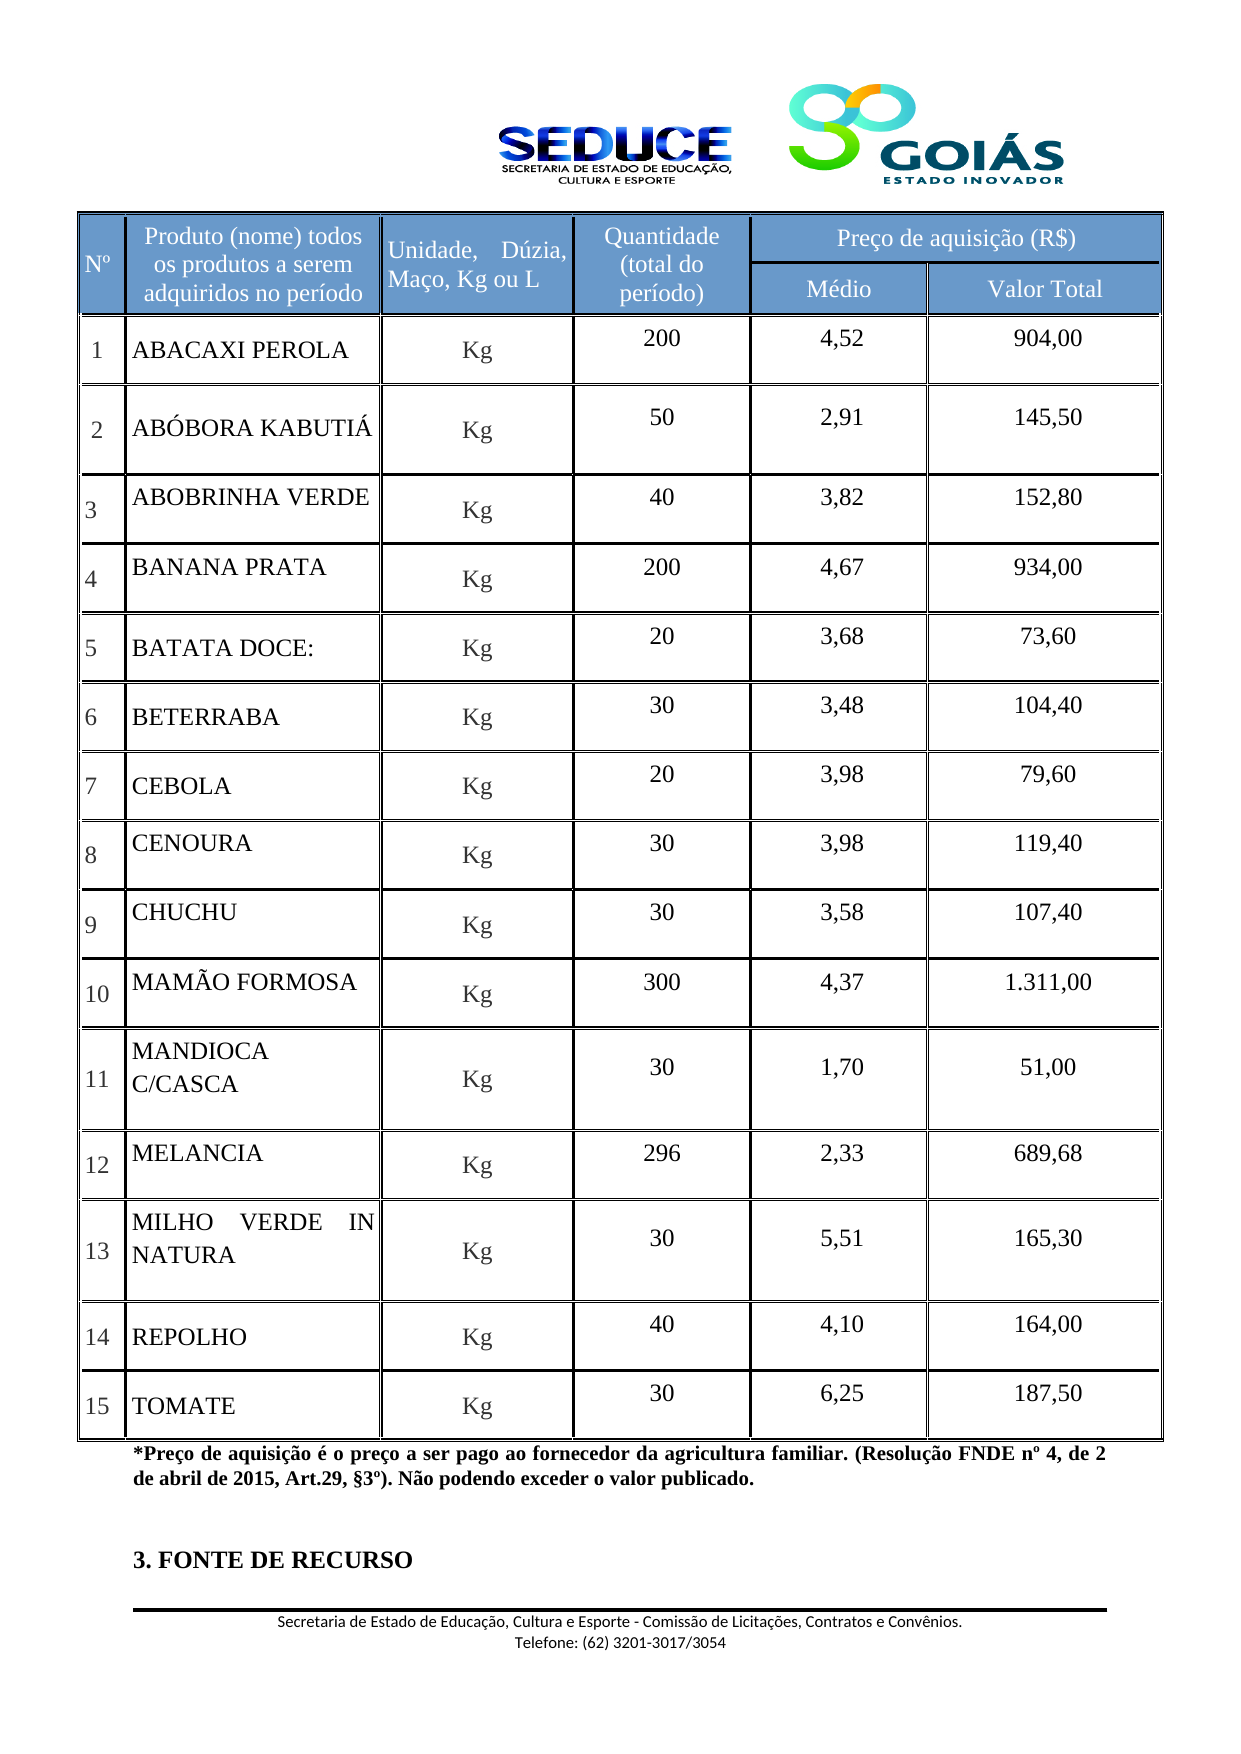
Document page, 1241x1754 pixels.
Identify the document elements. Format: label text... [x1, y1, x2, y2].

table_cell 40 [575, 1303, 749, 1369]
table_cell 20 [575, 615, 749, 680]
table_cell 152,80 [929, 473, 1162, 542]
table_cell ABACAXI PEROLA [127, 317, 379, 382]
table_cell ABOBRINHA VERDE [127, 476, 379, 542]
table_cell Kg [383, 1132, 572, 1198]
table_cell 165,30 [928, 1198, 1162, 1300]
table_cell 164,00 [928, 1300, 1162, 1369]
table_cell Valor Total [929, 261, 1161, 313]
table_cell Médio [752, 264, 926, 313]
table_cell TOMATE [125, 1369, 381, 1438]
table_cell Kg [383, 960, 572, 1026]
table_cell 30 [575, 1030, 749, 1128]
table_cell 3,48 [752, 684, 926, 749]
table_cell 5 [80, 611, 124, 680]
table_cell BANANA PRATA [127, 545, 379, 611]
table_cell ABÓBORA KABUTIÁ [127, 386, 379, 473]
table_cell 4,52 [752, 317, 926, 382]
table_cell Kg [383, 753, 572, 819]
table_cell 2,33 [752, 1132, 926, 1198]
table_cell 107,40 [929, 888, 1162, 957]
table_cell 30 [575, 822, 749, 888]
table_cell 296 [575, 1132, 749, 1198]
table_cell Kg [383, 1030, 572, 1128]
table_cell 10 [80, 957, 124, 1026]
table_cell 3,68 [752, 615, 926, 680]
table_cell MANDIOCA C/CASCA [127, 1030, 379, 1128]
table_cell 9 [78, 888, 124, 957]
table_cell 6 [80, 680, 124, 749]
table_cell 934,00 [929, 542, 1161, 611]
table_cell 30 [575, 1201, 749, 1300]
table_cell 200 [575, 545, 749, 611]
table_cell Kg [383, 684, 572, 749]
table_cell BATATA DOCE: [127, 615, 379, 680]
table_cell 12 [80, 1129, 124, 1198]
table_cell 187,50 [928, 1369, 1161, 1438]
table_cell 3,98 [752, 753, 926, 819]
table_cell 2 [80, 383, 124, 473]
table_cell 4,37 [752, 960, 926, 1026]
table_header Unidade, Dúzia, Maço, Kg ou L [381, 213, 573, 313]
table_cell 104,40 [929, 680, 1161, 749]
table_cell Kg [383, 545, 572, 611]
table_cell 40 [575, 476, 749, 542]
table_cell Kg [383, 386, 572, 473]
table_header Nº [80, 215, 125, 313]
table_cell 300 [575, 960, 749, 1026]
table_cell REPOLHO [127, 1303, 379, 1369]
table_cell 5,51 [752, 1201, 926, 1300]
table_cell Kg [383, 615, 572, 680]
table_cell 14 [78, 1300, 125, 1369]
table_cell 2,91 [752, 386, 926, 473]
table_cell 30 [575, 891, 749, 957]
picture [477, 73, 1108, 211]
table_cell MILHO VERDE IN NATURA [127, 1201, 379, 1300]
table_cell 4,67 [752, 545, 926, 611]
table_cell 200 [575, 317, 749, 382]
table_cell CENOURA [127, 822, 379, 888]
table_cell 30 [573, 1372, 750, 1438]
table_cell 3,58 [752, 891, 926, 957]
text *Preço de aquisição é o preço a ser pago ao fornecedor da agricultura familiar. (Resolução FNDE nº 4, de 2 de abril de 2015, Art.29, §3º). Não podendo exceder o valor publicado. [133, 1442, 1107, 1489]
text 3. FONTE DE RECURSO [133, 1545, 1107, 1573]
table_cell 1 [80, 313, 124, 382]
table_cell 4 [80, 542, 124, 611]
table_cell 689,68 [929, 1129, 1161, 1198]
table_cell Kg [383, 891, 572, 957]
table_cell Kg [383, 1303, 572, 1369]
table_cell 119,40 [928, 819, 1162, 888]
table_cell 20 [575, 753, 749, 819]
table_cell 79,60 [929, 750, 1161, 819]
table_cell 1.311,00 [929, 957, 1161, 1026]
table_cell MAMÃO FORMOSA [127, 960, 379, 1026]
table_cell 11 [80, 1026, 124, 1128]
table_cell 30 [575, 684, 749, 749]
table_cell 3 [78, 473, 124, 542]
table_cell CEBOLA [127, 753, 379, 819]
table_cell 904,00 [929, 313, 1161, 382]
table_cell 145,50 [929, 383, 1161, 473]
table_cell 15 [80, 1369, 125, 1438]
table_header Preço de aquisição (R$) [750, 215, 1161, 261]
table_cell 73,60 [929, 611, 1161, 680]
table_cell 4,10 [752, 1303, 926, 1369]
table_cell 3,98 [752, 822, 926, 888]
table_cell 7 [80, 750, 124, 819]
table_cell 13 [78, 1198, 125, 1300]
table_cell CHUCHU [127, 891, 379, 957]
table_cell 3,82 [752, 476, 926, 542]
table_cell Kg [383, 317, 572, 382]
table_cell Kg [383, 476, 572, 542]
table_cell Kg [383, 822, 572, 888]
table_cell BETERRABA [127, 684, 379, 749]
table_cell 51,00 [929, 1026, 1161, 1128]
table_header Quantidade (total do período) [573, 215, 750, 313]
table_cell 50 [575, 386, 749, 473]
table_cell 6,25 [750, 1372, 927, 1438]
table_cell Kg [383, 1201, 572, 1300]
table_cell 1,70 [752, 1030, 926, 1128]
table_cell Kg [381, 1372, 573, 1438]
table_header Produto (nome) todos os produtos a serem adquiridos no período [125, 213, 381, 313]
table_cell 8 [78, 819, 125, 888]
table_cell MELANCIA [127, 1132, 379, 1198]
